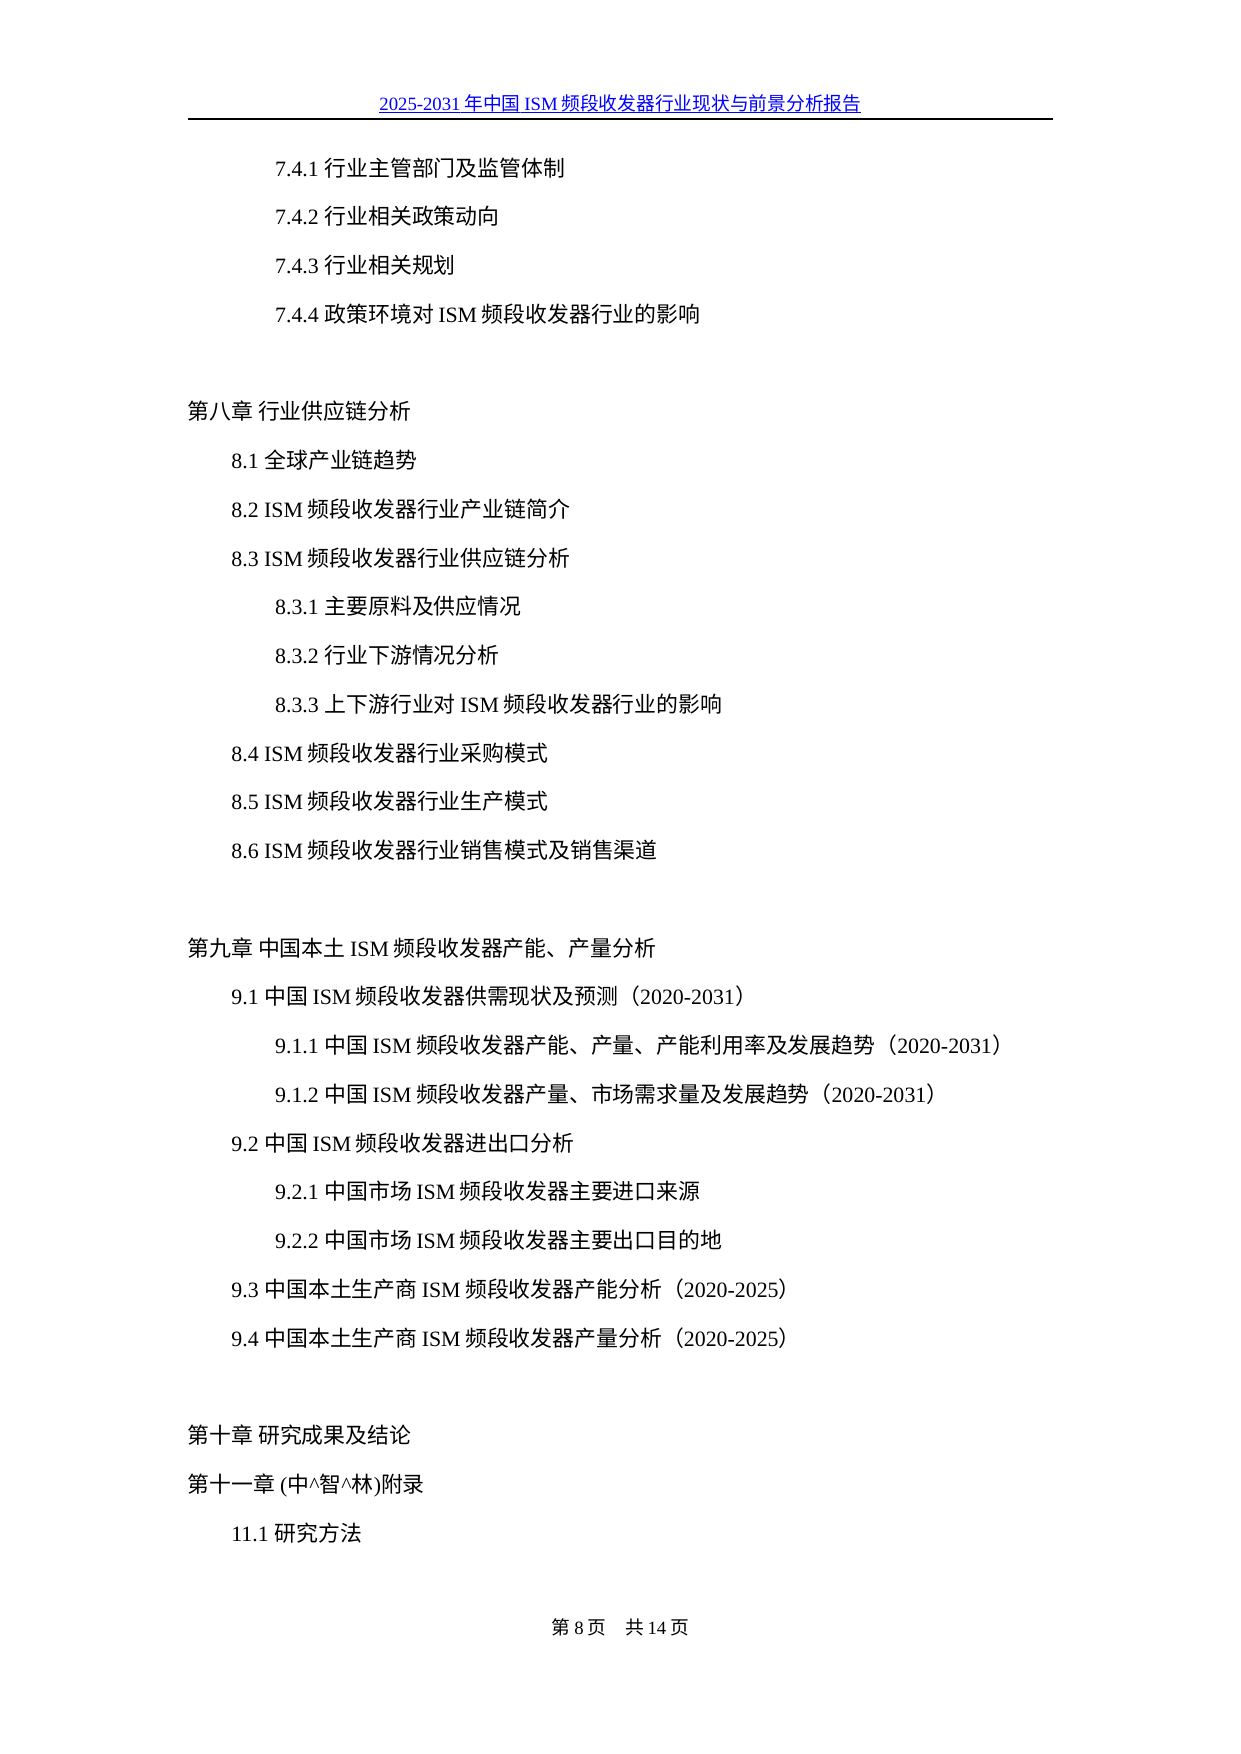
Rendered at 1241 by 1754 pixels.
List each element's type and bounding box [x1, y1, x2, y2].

text [187, 150, 1053, 1548]
